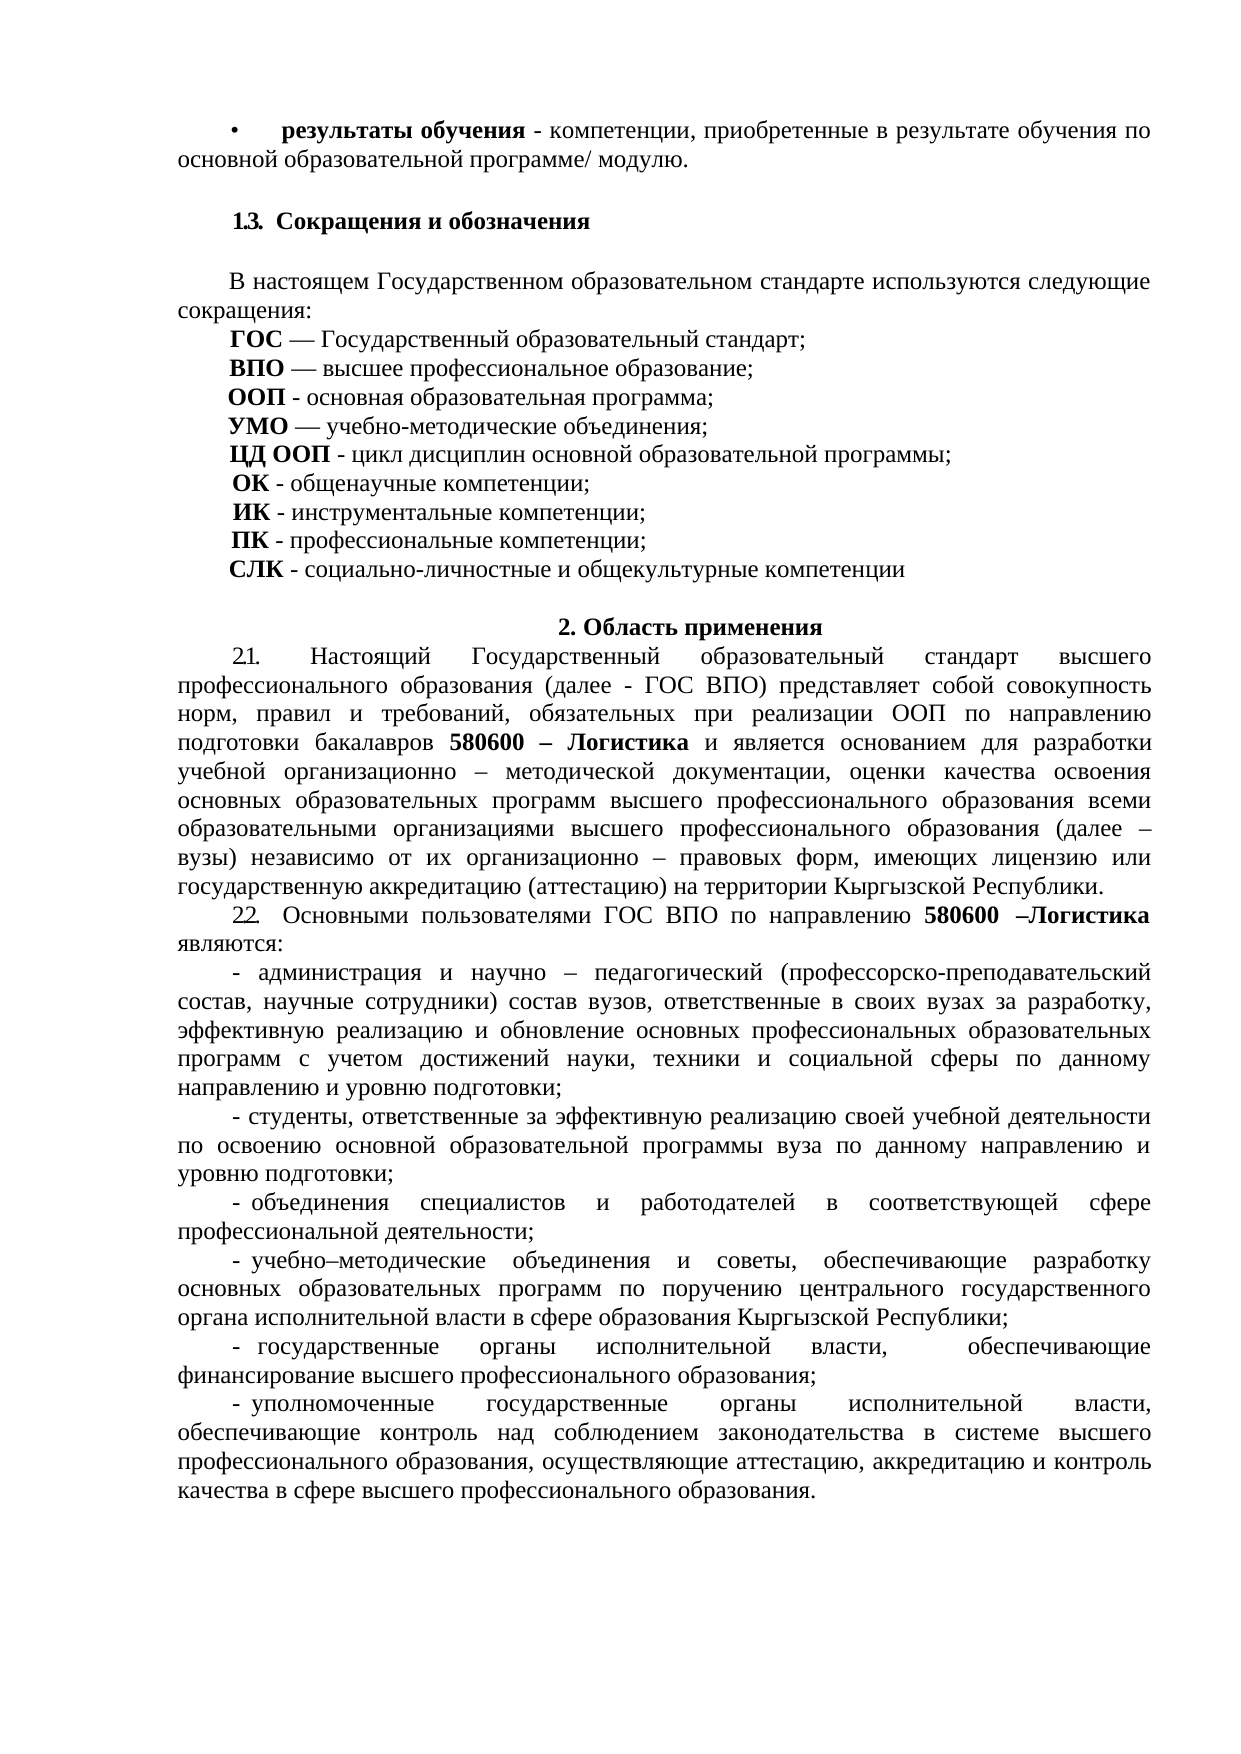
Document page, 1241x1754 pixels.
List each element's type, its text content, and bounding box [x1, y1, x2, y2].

list учебно–методические объединения и советы, обеспечивающие разработку основных образовательных программ по поручению центрального государственного органа исполнительной власти в сфере образования Кыргызской Республики; [177, 1245, 1152, 1331]
list Основными пользователями ГОС ВПО по направлению 580600 –Логистика [232, 900, 1163, 928]
text ОК - общенаучные компетенции; [232, 468, 1163, 497]
list студенты, ответственные за эффективную реализацию своей учебной деятельности по освоению основной образовательной программы вуза по данному направлению и уровню подготовки; [177, 1101, 1152, 1187]
text ИК - инструментальные компетенции; [233, 497, 1163, 526]
list результаты обучения - компетенции, приобретенные в результате обучения по основной образовательной программе/ модулю. [177, 116, 1151, 173]
text В настоящем Государственном образовательном стандарте используются следующие сокращения: [177, 266, 1151, 323]
text ПК - профессиональные компетенции; [231, 526, 1163, 554]
subtitle Область применения [558, 612, 1163, 641]
text ЦД ООП - цикл дисциплин основной образовательной программы; [229, 440, 1163, 468]
list государственные органы исполнительной власти, обеспечивающие финансирование высшего профессионального образования; [177, 1331, 1152, 1388]
subtitle Сокращения и обозначения [232, 206, 1163, 235]
list объединения специалистов и работодателей в соответствующей сфере профессиональной деятельности; [177, 1187, 1152, 1245]
text СЛК - социально-личностные и общекультурные компетенции [229, 554, 1163, 583]
list администрация и научно – педагогический (профессорско-преподавательский состав, научные сотрудники) состав вузов, ответственные в своих вузах за разработку, эффективную реализацию и обновление основных профессиональных образовательных программ с учетом достижений науки, техники и социальной сферы по данному направлению и уровню подготовки; [177, 957, 1152, 1101]
text ВПО — высшее профессиональное образование; ООП - основная образовательная программа; УМО — учебно-методические объединения; [227, 353, 756, 440]
text являются: [177, 928, 1163, 957]
list Настоящий Государственный образовательный стандарт высшего профессионального образования (далее - ГОС ВПО) представляет собой совокупность норм, правил и требований, обязательных при реализации ООП по направлению подготовки бакалавров 580600 – Логистика и является основанием для разработки учебной организационно – методической документации, оценки качества освоения основных образовательных программ высшего профессионального образования всеми образовательными организациями высшего профессионального образования (далее – вузы) независимо от их организационно – правовых форм, имеющих лицензию или государственную аккредитацию (аттестацию) на территории Кыргызской Республики. [177, 641, 1152, 900]
list уполномоченные государственные органы исполнительной власти, обеспечивающие контроль над соблюдением законодательства в системе высшего профессионального образования, осуществляющие аттестацию, аккредитацию и контроль качества в сфере высшего профессионального образования. [177, 1388, 1152, 1503]
text ГОС — Государственный образовательный стандарт; [230, 325, 1163, 353]
